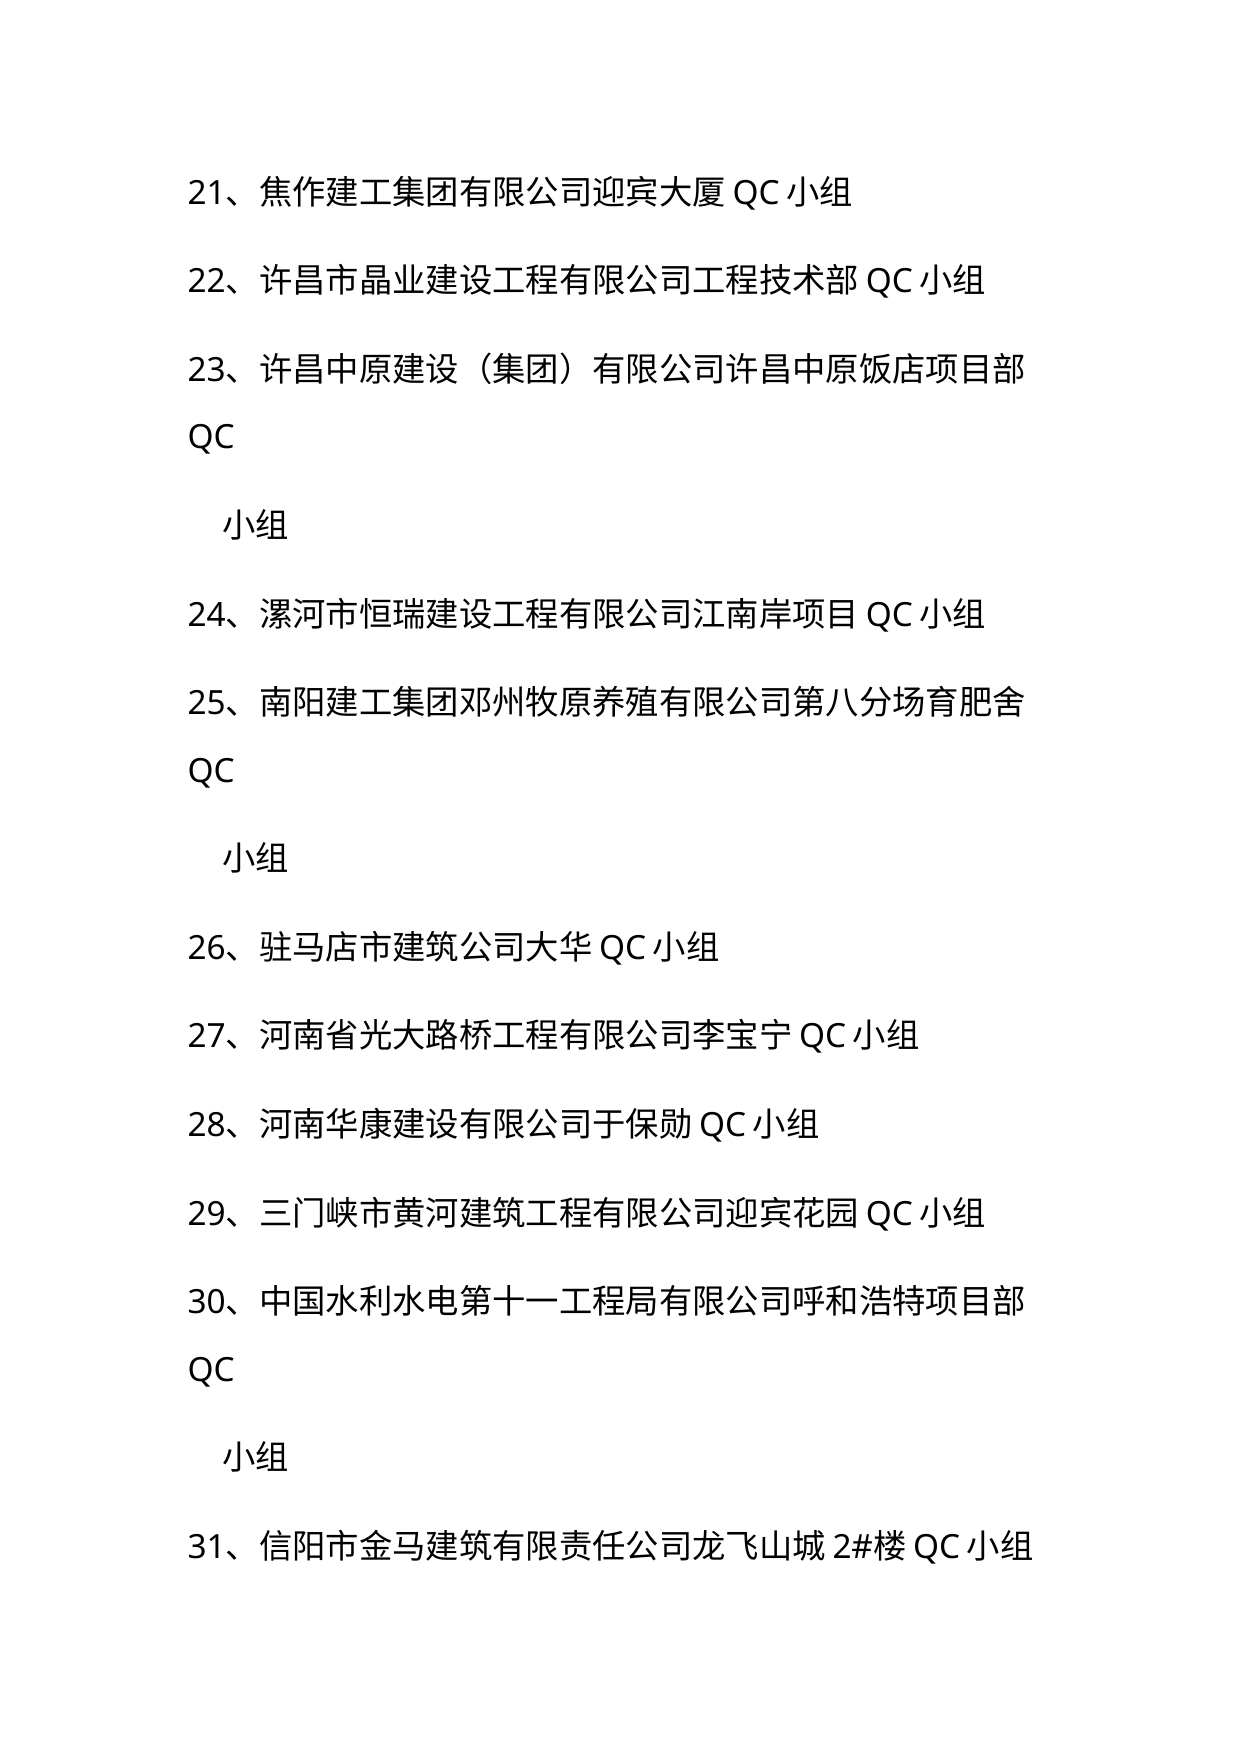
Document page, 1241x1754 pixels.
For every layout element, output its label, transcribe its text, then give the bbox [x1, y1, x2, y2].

text 23、许昌中原建设（集团）有限公司许昌中原饭店项目部QC [187, 327, 1053, 462]
text 28、河南华康建设有限公司于保勋QC小组 [187, 1082, 1053, 1150]
text 21、焦作建工集团有限公司迎宾大厦QC小组 [187, 150, 1053, 218]
text 小组 [187, 817, 1053, 884]
text 30、中国水利水电第十一工程局有限公司呼和浩特项目部QC [187, 1259, 1053, 1395]
text 小组 [187, 483, 1053, 551]
text 31、信阳市金马建筑有限责任公司龙飞山城2#楼QC小组 [187, 1504, 1053, 1572]
text 22、许昌市晶业建设工程有限公司工程技术部QC小组 [187, 238, 1053, 306]
text 小组 [187, 1416, 1053, 1483]
text 27、河南省光大路桥工程有限公司李宝宁QC小组 [187, 994, 1053, 1061]
text 26、驻马店市建筑公司大华QC小组 [187, 905, 1053, 973]
text 25、南阳建工集团邓州牧原养殖有限公司第八分场育肥舍QC [187, 660, 1053, 796]
text 29、三门峡市黄河建筑工程有限公司迎宾花园QC小组 [187, 1171, 1053, 1238]
text 24、漯河市恒瑞建设工程有限公司江南岸项目QC小组 [187, 572, 1053, 639]
